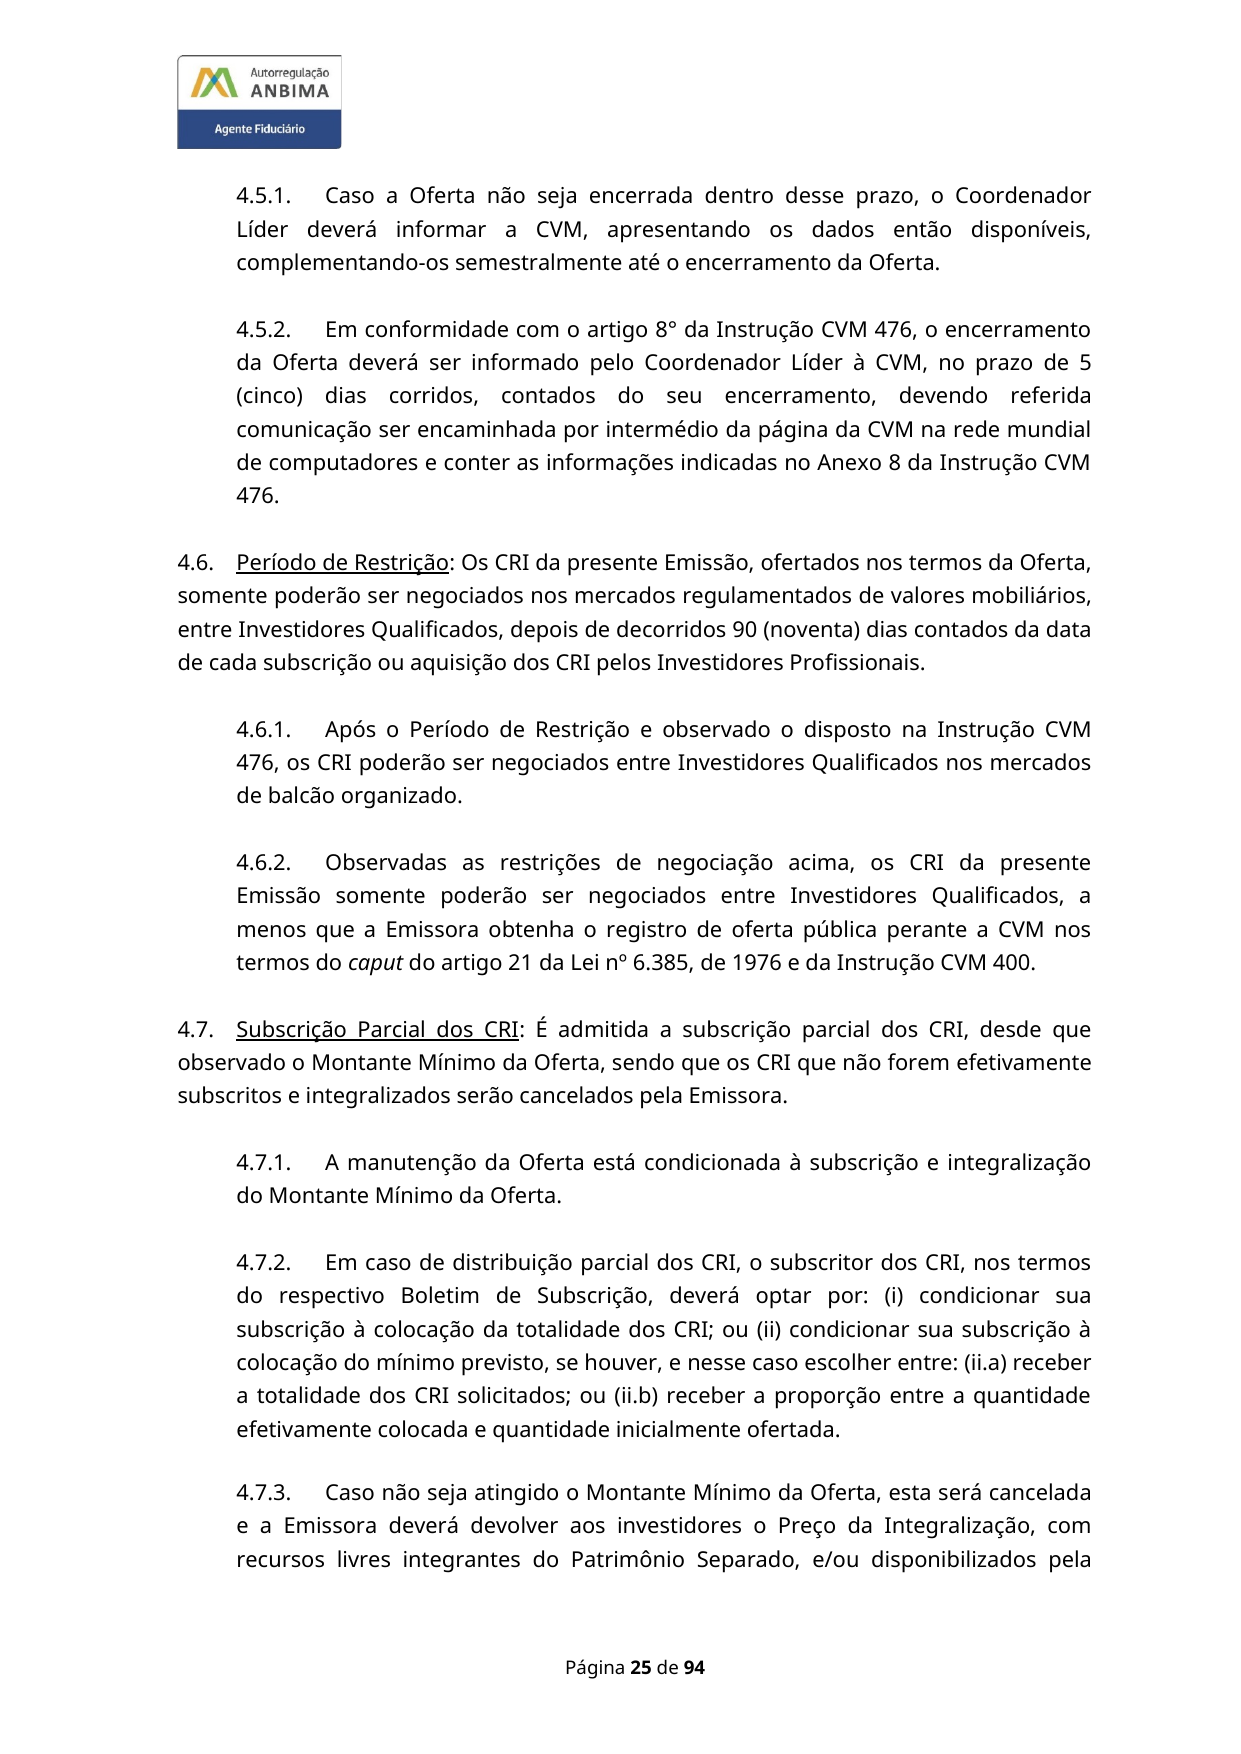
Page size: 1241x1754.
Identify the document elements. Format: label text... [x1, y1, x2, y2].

list Subscrição Parcial dos CRI: É admitida a subscrição parcial dos CRI, desde que observado o Montante Mínimo da Oferta, sendo que os CRI que não forem efetivamente subscritos e integralizados serão cancelados pela Emissora. [177, 1011, 1093, 1111]
list Caso a Oferta não seja encerrada dentro desse prazo, o Coordenador Líder deverá informar a CVM, apresentando os dados então disponíveis, complementando-os semestralmente até o encerramento da Oferta. [236, 177, 1093, 277]
list Após o Período de Restrição e observado o disposto na Instrução CVM 476, os CRI poderão ser negociados entre Investidores Qualificados nos mercados de balcão organizado. [236, 711, 1093, 811]
list Período de Restrição: Os CRI da presente Emissão, ofertados nos termos da Oferta, somente poderão ser negociados nos mercados regulamentados de valores mobiliários, entre Investidores Qualificados, depois de decorridos 90 (noventa) dias contados da data de cada subscrição ou aquisição dos CRI pelos Investidores Profissionais. [177, 544, 1093, 677]
list A manutenção da Oferta está condicionada à subscrição e integralização do Montante Mínimo da Oferta. [236, 1144, 1093, 1211]
picture [177, 55, 342, 149]
list Observadas as restrições de negociação acima, os CRI da presente Emissão somente poderão ser negociados entre Investidores Qualificados, a menos que a Emissora obtenha o registro de oferta pública perante a CVM nos termos do caput do artigo 21 da Lei nº 6.385, de 1976 e da Instrução CVM 400. [236, 844, 1092, 977]
list Em conformidade com o artigo 8° da Instrução CVM 476, o encerramento da Oferta deverá ser informado pelo Coordenador Líder à CVM, no prazo de 5 (cinco) dias corridos, contados do seu encerramento, devendo referida comunicação ser encaminhada por intermédio da página da CVM na rede mundial de computadores e conter as informações indicadas no Anexo 8 da Instrução CVM 476. [236, 311, 1093, 511]
list Em caso de distribuição parcial dos CRI, o subscritor dos CRI, nos termos do respectivo Boletim de Subscrição, deverá optar por: (i) condicionar sua subscrição à colocação da totalidade dos CRI; ou (ii) condicionar sua subscrição à colocação do mínimo previsto, se houver, e nesse caso escolher entre: (ii.a) receber a totalidade dos CRI solicitados; ou (ii.b) receber a proporção entre a quantidade efetivamente colocada e quantidade inicialmente ofertada. [236, 1244, 1093, 1444]
